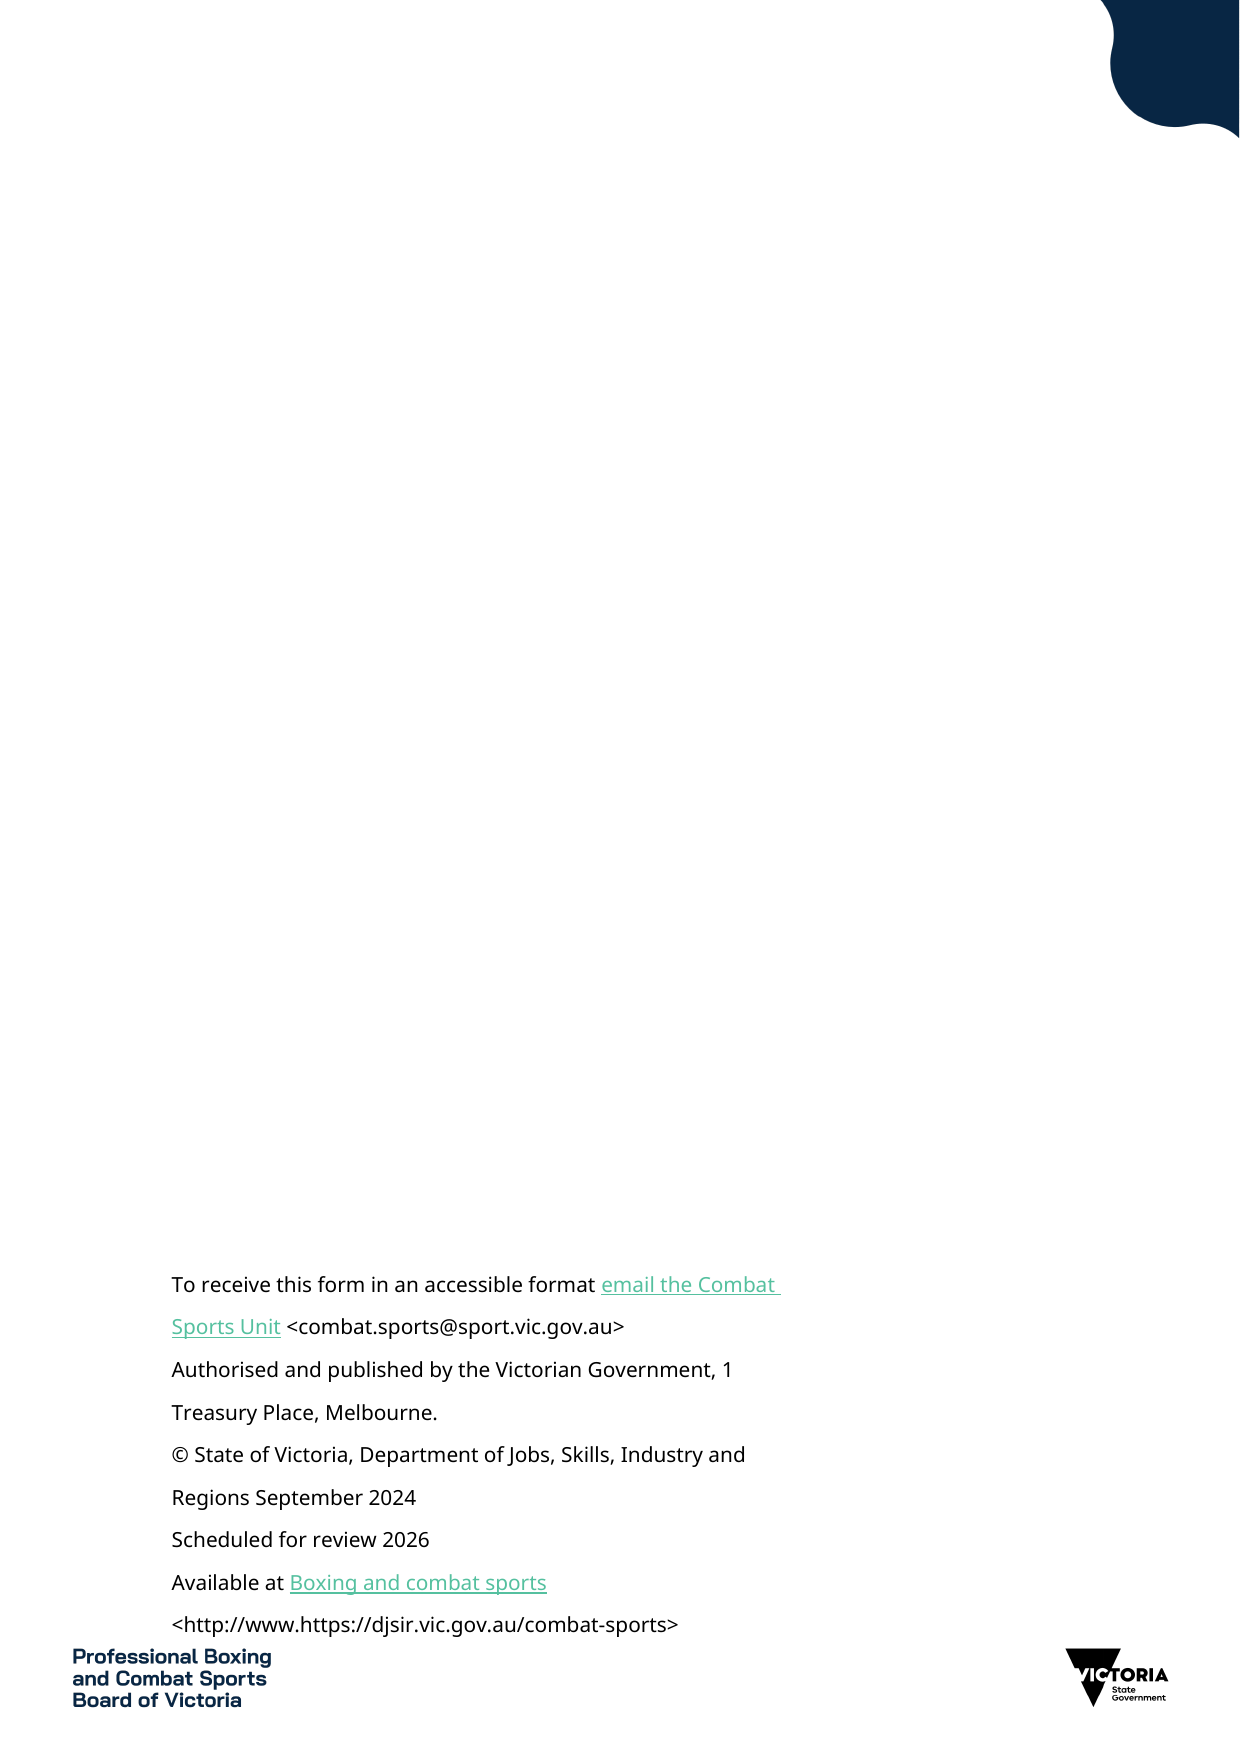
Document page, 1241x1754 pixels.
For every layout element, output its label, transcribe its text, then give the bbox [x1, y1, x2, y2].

list Scheduled for review 2026 [171, 1525, 803, 1554]
picture [0, 0, 1241, 175]
list To receive this form in an accessible format email the Combat Sports Unit <combat.sports@sport.vic.gov.au> [171, 1270, 803, 1341]
list Authorised and published by the Victorian Government, 1 Treasury Place, Melbourne. [171, 1355, 803, 1426]
list © State of Victoria, Department of Jobs, Skills, Industry and Regions September 2024 [171, 1440, 803, 1511]
picture [0, 1578, 1241, 1754]
list Available at Boxing and combat sports <http://www.https://djsir.vic.gov.au/combat-sports> [171, 1568, 803, 1639]
